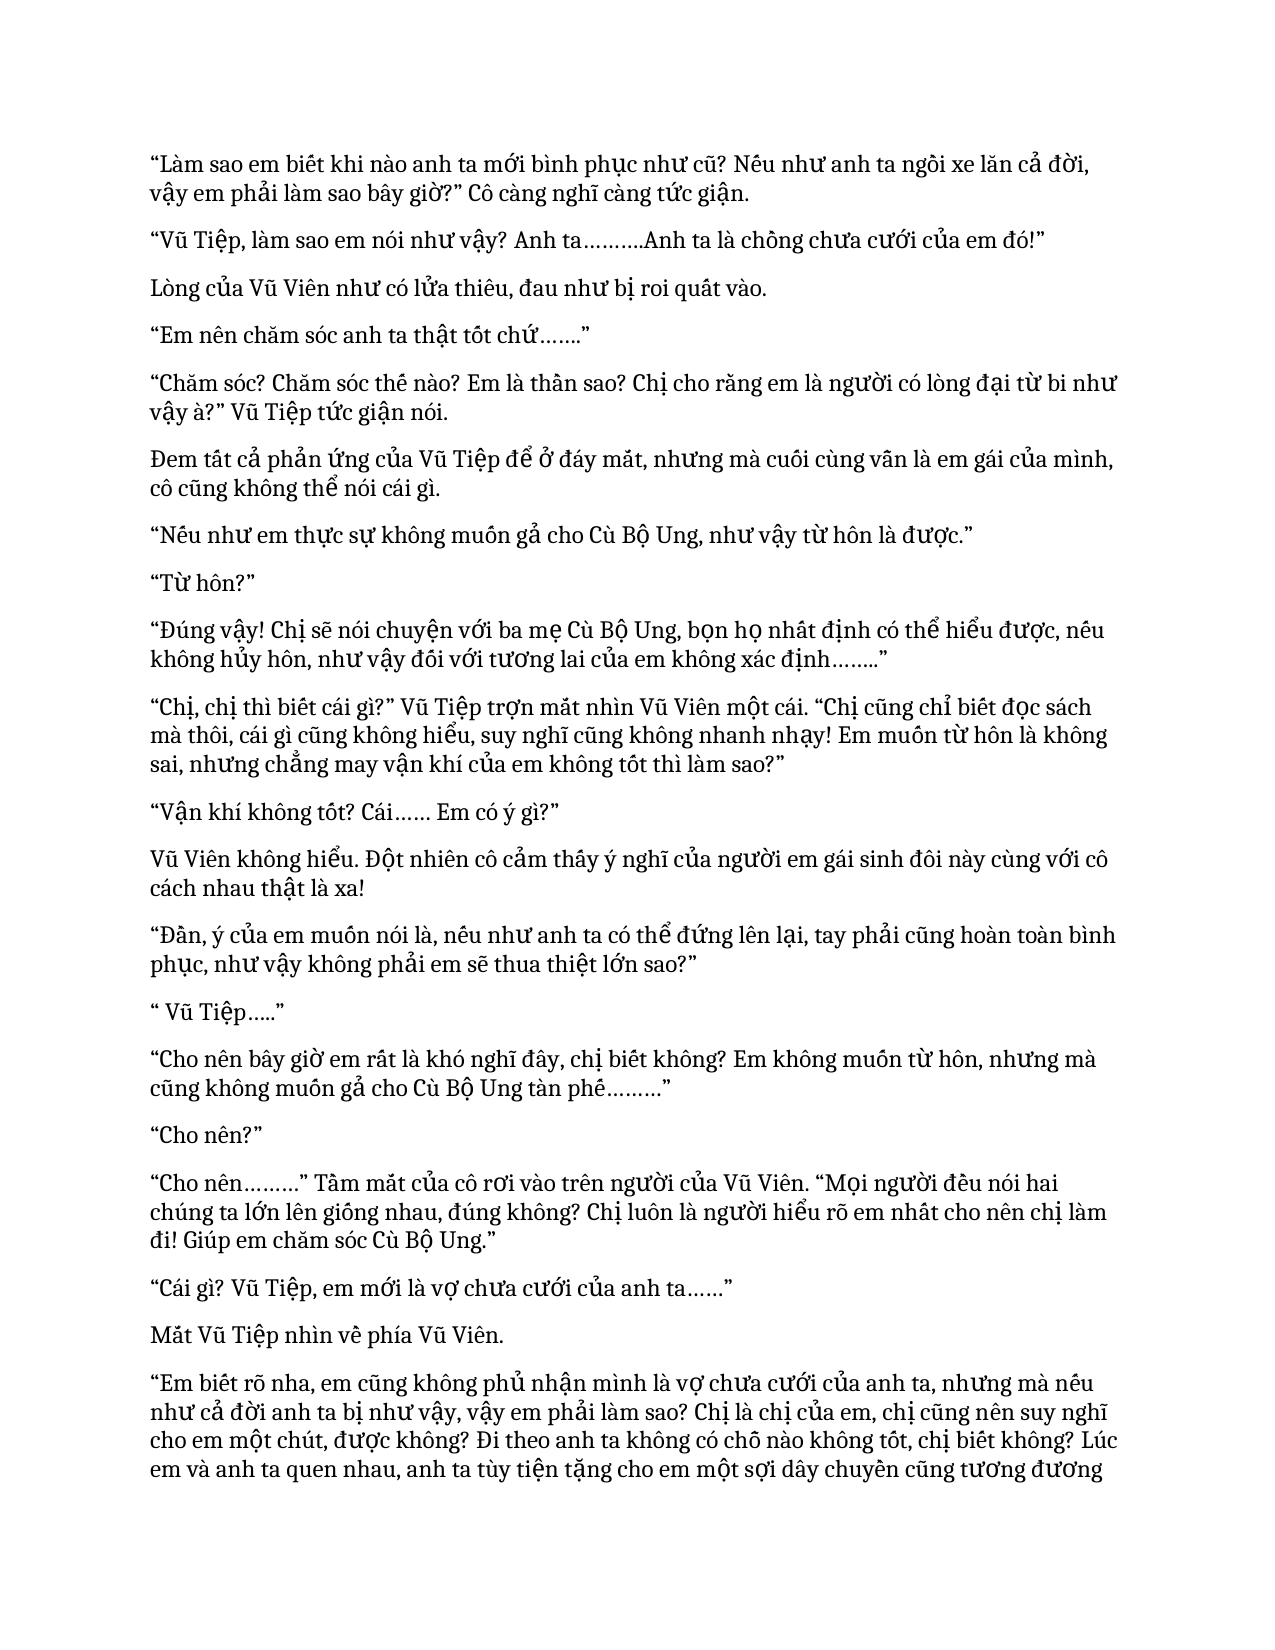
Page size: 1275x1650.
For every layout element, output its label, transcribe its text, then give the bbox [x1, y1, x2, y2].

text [150, 1369, 1125, 1484]
text “Nếu như em thực sự không muốn gả cho Cù Bộ Ung, như vậy từ hôn là được.” [150, 521, 1125, 550]
text “Đúng vậy! Chị sẽ nói chuyện với ba mẹ Cù Bộ Ung, bọn họ nhất định có thể hiểu được, nếu không hủy hôn, như vậy đối với tương lai của em không xác định……..” [150, 616, 1125, 674]
text Đem tất cả phản ứng của Vũ Tiệp để ở đáy mắt, nhưng mà cuối cùng vẫn là em gái của mình, cô cũng không thể nói cái gì. [150, 445, 1125, 502]
text “ Vũ Tiệp…..” [150, 997, 1125, 1026]
text Lòng của Vũ Viên như có lửa thiêu, đau như bị roi quất vào. [150, 274, 1125, 302]
text “Cho nên………” Tầm mắt của cô rơi vào trên người của Vũ Viên. “Mọi người đều nói hai chúng ta lớn lên giống nhau, đúng không? Chị luôn là người hiểu rõ em nhất cho nên chị làm đi! Giúp em chăm sóc Cù Bộ Ung.” [150, 1169, 1125, 1255]
text “Cái gì? Vũ Tiệp, em mới là vợ chưa cưới của anh ta……” [150, 1274, 1125, 1302]
text “Cho nên?” [150, 1121, 1125, 1150]
text Vũ Viên không hiểu. Đột nhiên cô cảm thấy ý nghĩ của người em gái sinh đôi này cùng với cô cách nhau thật là xa! [150, 845, 1125, 902]
text “Đần, ý của em muốn nói là, nếu như anh ta có thể đứng lên lại, tay phải cũng hoàn toàn bình phục, như vậy không phải em sẽ thua thiệt lớn sao?” [150, 921, 1125, 979]
text “Vận khí không tốt? Cái…… Em có ý gì?” [150, 797, 1125, 826]
text “Vũ Tiệp, làm sao em nói như vậy? Anh ta……….Anh ta là chồng chưa cưới của em đó!” [150, 226, 1125, 255]
text “Làm sao em biết khi nào anh ta mới bình phục như cũ? Nếu như anh ta ngồi xe lăn cả đời, vậy em phải làm sao bây giờ?” Cô càng nghĩ càng tức giận. [150, 150, 1125, 207]
text Mắt Vũ Tiệp nhìn về phía Vũ Viên. [150, 1321, 1125, 1350]
text “Chăm sóc? Chăm sóc thế nào? Em là thần sao? Chị cho rằng em là người có lòng đại từ bi như vậy à?” Vũ Tiệp tức giận nói. [150, 369, 1125, 426]
text “Chị, chị thì biết cái gì?” Vũ Tiệp trợn mắt nhìn Vũ Viên một cái. “Chị cũng chỉ biết đọc sách mà thôi, cái gì cũng không hiểu, suy nghĩ cũng không nhanh nhạy! Em muốn từ hôn là không sai, nhưng chẳng may vận khí của em không tốt thì làm sao?” [150, 692, 1125, 779]
text “Từ hôn?” [150, 569, 1125, 597]
text “Em nên chăm sóc anh ta thật tốt chứ…….” [150, 321, 1125, 350]
text “Cho nên bây giờ em rất là khó nghĩ đây, chị biết không? Em không muốn từ hôn, nhưng mà cũng không muốn gả cho Cù Bộ Ung tàn phế………” [150, 1045, 1125, 1102]
